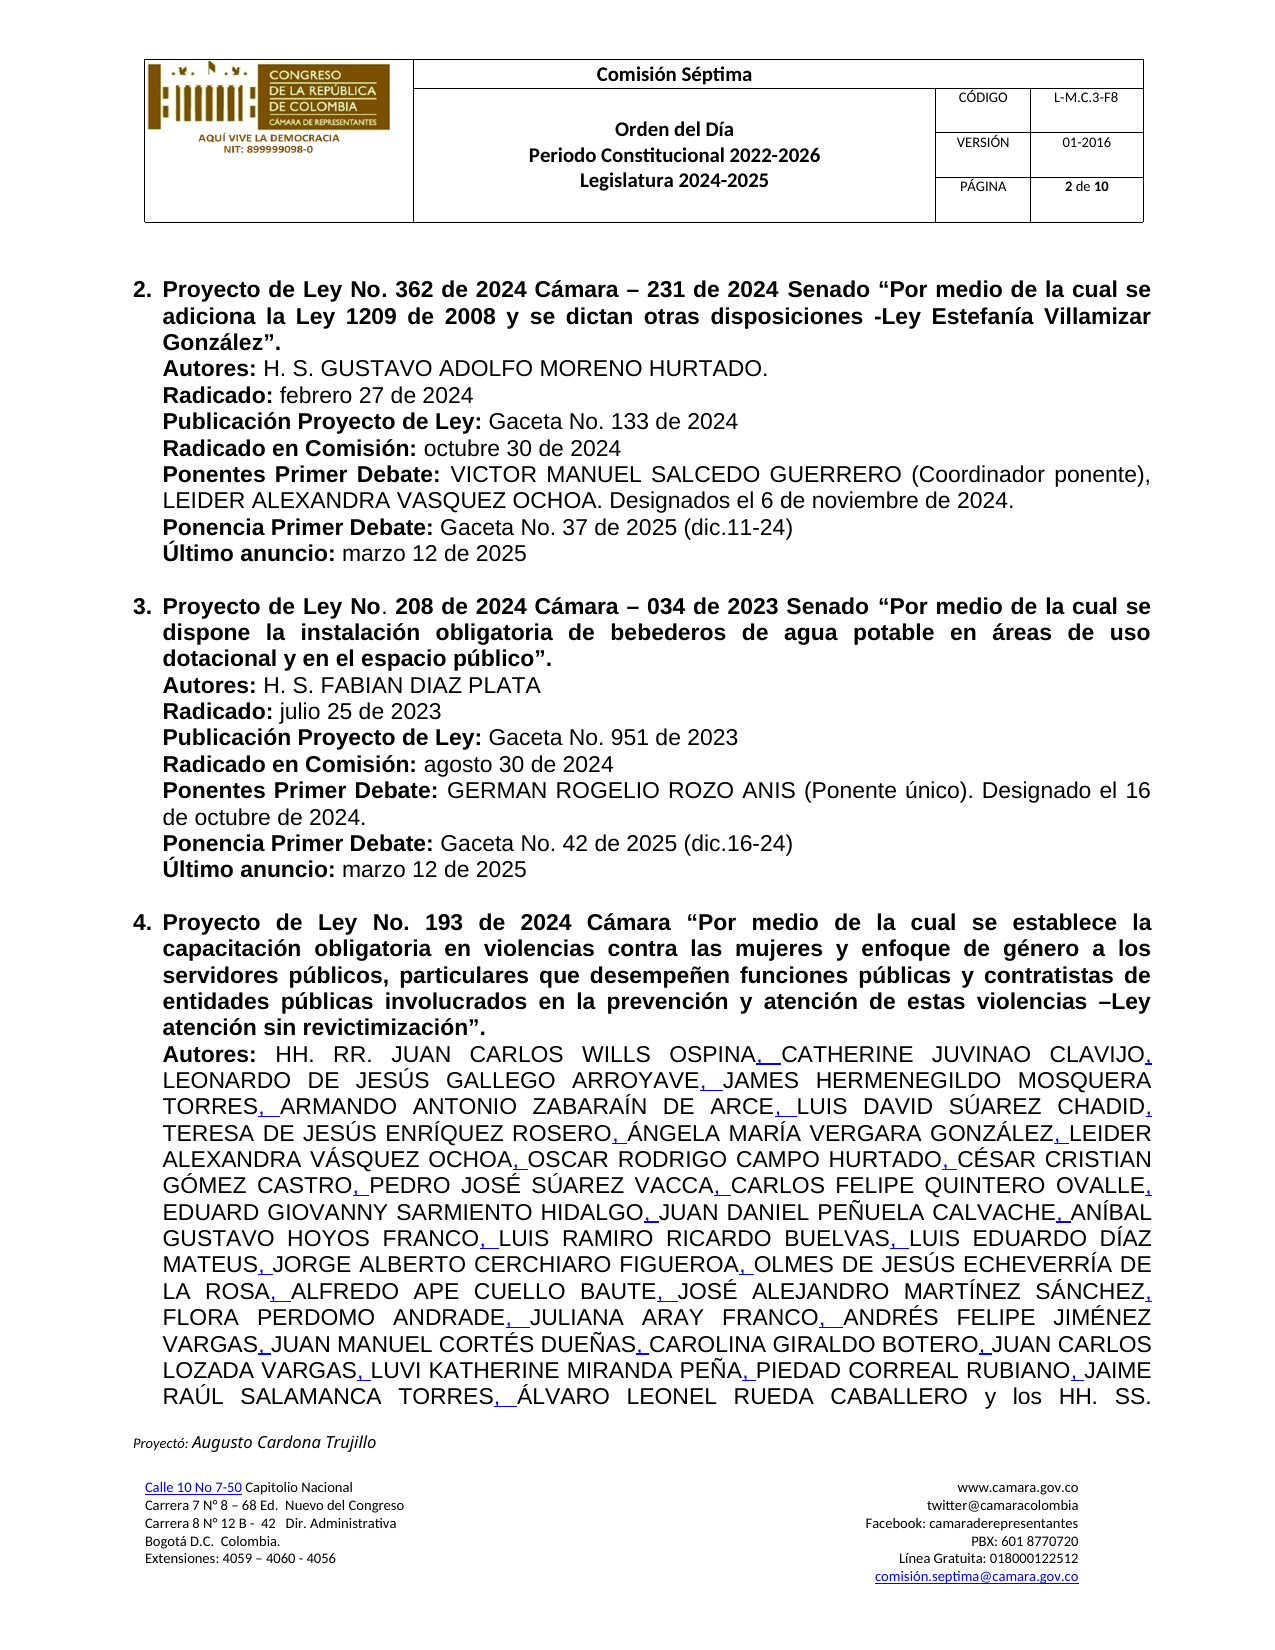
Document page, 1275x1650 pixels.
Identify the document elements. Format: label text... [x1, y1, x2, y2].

text Ponentes Primer Debate: VICTOR MANUEL SALCEDO GUERRERO (Coordinador ponente), LEIDER ALEXANDRA VASQUEZ OCHOA. Designados el 6 de noviembre de 2024. [162, 461, 1152, 513]
picture [147, 60, 390, 156]
text Ponentes Primer Debate: GERMAN ROGELIO ROZO ANIS (Ponente único). Designado el 16 de octubre de 2024. [162, 777, 1152, 830]
text Autores: H. S. GUSTAVO ADOLFO MORENO HURTADO. [162, 355, 1152, 382]
text Radicado: julio 25 de 2023 [162, 698, 1152, 724]
text Radicado en Comisión: agosto 30 de 2024 [162, 751, 1152, 777]
text Autores: H. S. FABIAN DIAZ PLATA [162, 672, 1152, 698]
text Ponencia Primer Debate: Gaceta No. 42 de 2025 (dic.16-24) [162, 830, 1152, 856]
text Último anuncio: marzo 12 de 2025 [162, 540, 1152, 566]
text Ponencia Primer Debate: Gaceta No. 37 de 2025 (dic.11-24) [162, 513, 1152, 540]
text Publicación Proyecto de Ley: Gaceta No. 133 de 2024 [162, 408, 1152, 434]
list Proyecto de Ley No. 208 de 2024 Cámara – 034 de 2023 Senado “Por medio de la cual se dispone la instalación obligatoria de bebederos de agua potable en áreas de uso dotacional y en el espacio público”. [133, 593, 1152, 672]
text Publicación Proyecto de Ley: Gaceta No. 951 de 2023 [162, 724, 1152, 751]
list Proyecto de Ley No. 362 de 2024 Cámara – 231 de 2024 Senado “Por medio de la cual se adiciona la Ley 1209 de 2008 y se dictan otras disposiciones -Ley Estefanía Villamizar González”. [133, 276, 1152, 355]
list Proyecto de Ley No. 193 de 2024 Cámara “Por medio de la cual se establece la capacitación obligatoria en violencias contra las mujeres y enfoque de género a los servidores públicos, particulares que desempeñen funciones públicas y contratistas de entidades públicas involucrados en la prevención y atención de estas violencias –Ley atención sin revictimización”. [133, 909, 1152, 1041]
text Radicado en Comisión: octubre 30 de 2024 [162, 434, 1152, 461]
text Último anuncio: marzo 12 de 2025 [162, 856, 1152, 882]
text Radicado: febrero 27 de 2024 [162, 382, 1152, 408]
